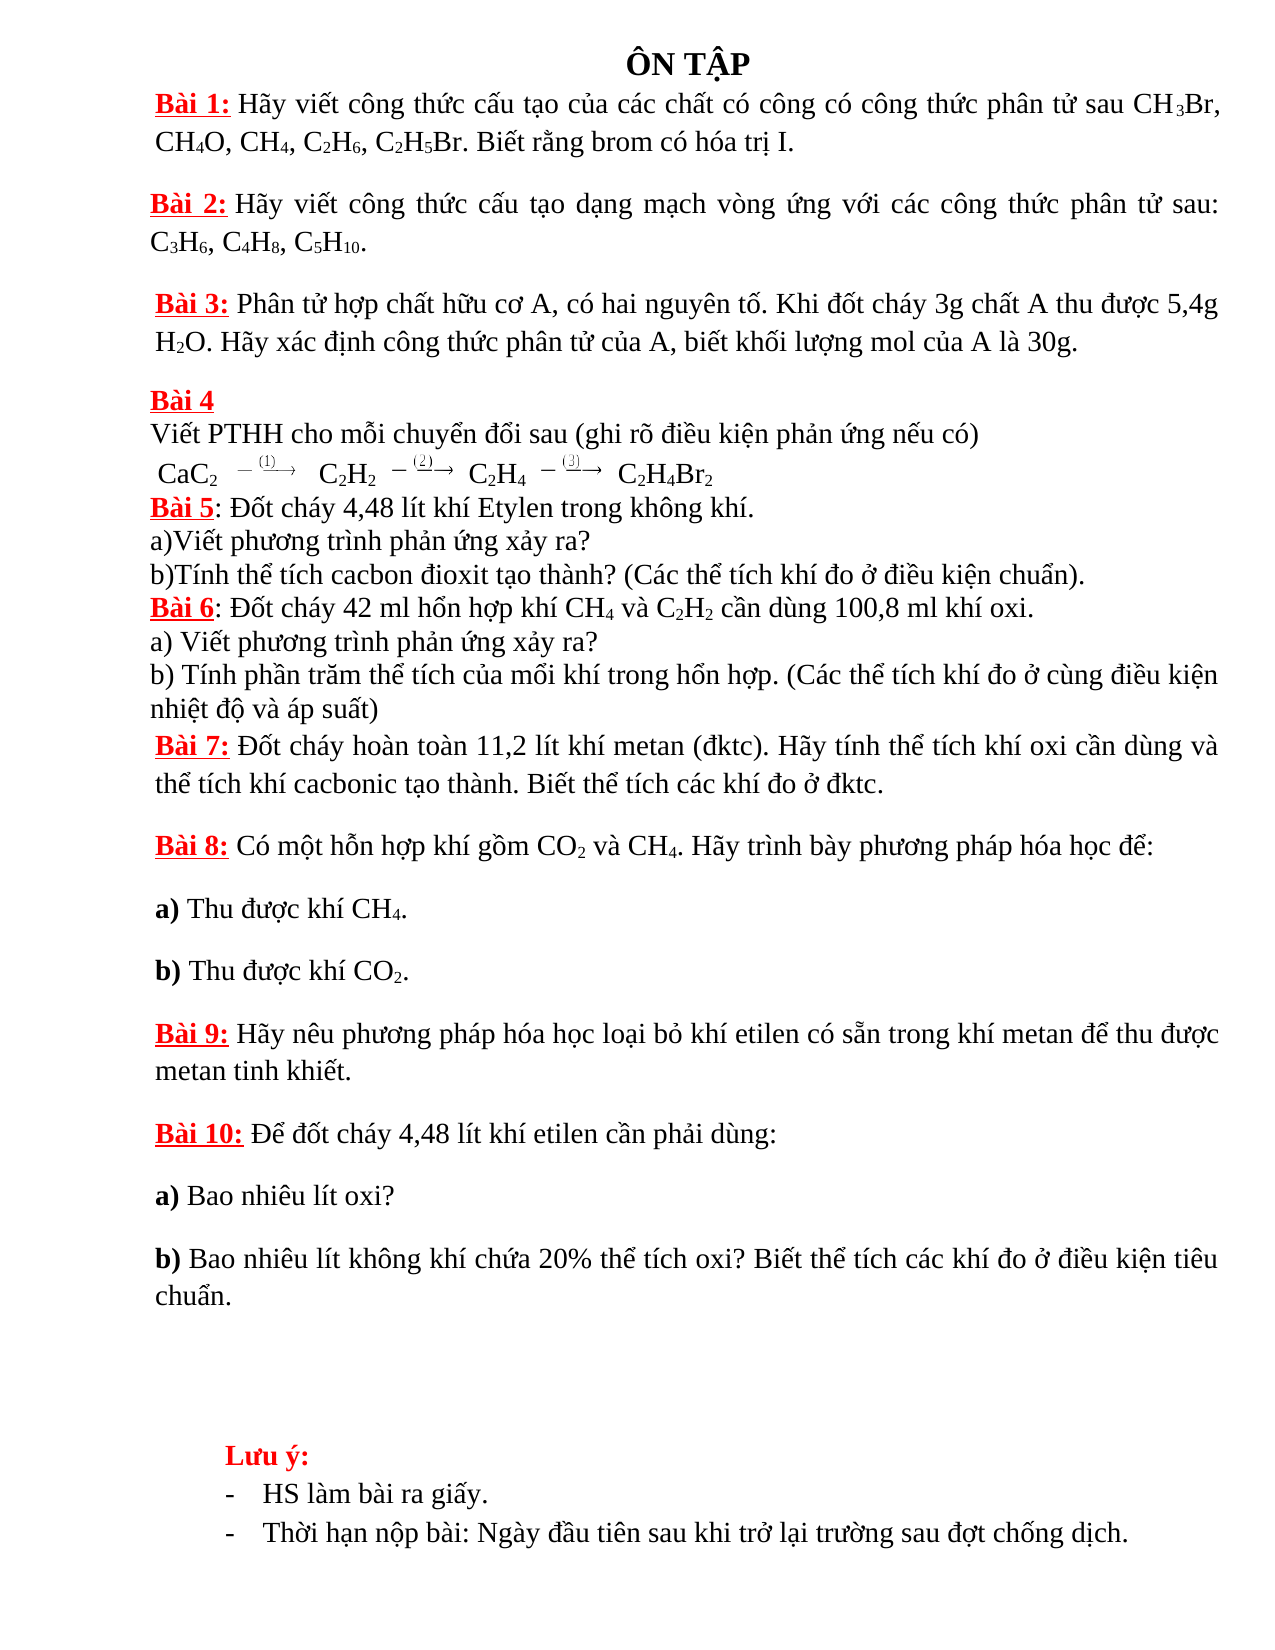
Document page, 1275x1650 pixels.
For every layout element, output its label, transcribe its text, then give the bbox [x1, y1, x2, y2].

text Bài 1: Hãy viết công thức cấu tạo của các chất có công có công thức phân tử sau CH3Br, CH4O, CH4, C2H6, C2H5Br. Biết rằng brom có hóa trị I. [155, 83, 1221, 158]
text Bài 10: Để đốt cháy 4,48 lít khí etilen cần phải dùng: [155, 1112, 1221, 1149]
text ÔN TẬP [150, 44, 1226, 83]
text b)Tính thể tích cacbon đioxit tạo thành? (Các thể tích khí đo ở điều kiện chuẩn). [150, 557, 1226, 590]
text a)Viết phương trình phản ứng xảy ra? [150, 523, 1226, 557]
text Bài 7: Đốt cháy hoàn toàn 11,2 lít khí metan (đktc). Hãy tính thể tích khí oxi cần dùng và thể tích khí cacbonic tạo thành. Biết thể tích các khí đo ở đktc. [155, 724, 1221, 799]
text Bài 8: Có một hỗn hợp khí gồm CO2 và CH4. Hãy trình bày phương pháp hóa học để: [155, 824, 1221, 862]
list Lưu ý: [225, 1438, 1226, 1471]
text Bài 3: Phân tử hợp chất hữu cơ A, có hai nguyên tố. Khi đốt cháy 3g chất A thu được 5,4g H2O. Hãy xác định công thức phân tử của A, biết khối lượng mol của A là 30g. [155, 283, 1221, 358]
text a) Viết phương trình phản ứng xảy ra? [150, 624, 1226, 657]
list HS làm bài ra giấy. [225, 1476, 1226, 1510]
text Bài 9: Hãy nêu phương pháp hóa học loại bỏ khí etilen có sẵn trong khí metan để thu được metan tinh khiết. [155, 1012, 1221, 1087]
text Bài 2: Hãy viết công thức cấu tạo dạng mạch vòng ứng với các công thức phân tử sau: C3H6, C4H8, C5H10. [150, 183, 1221, 258]
text a) Thu được khí CH4. [155, 887, 1221, 924]
text Bài 6: Đốt cháy 42 ml hổn hợp khí CH4 và C2H2 cần dùng 100,8 ml khí oxi. [150, 590, 1226, 624]
text b) Thu được khí CO2. [155, 949, 1221, 987]
text Bài 5: Đốt cháy 4,48 lít khí Etylen trong không khí. [150, 490, 1226, 523]
text CaC2 C2H2 C2H4 C2H4Br2 [150, 450, 1226, 490]
text a) Bao nhiêu lít oxi? [155, 1174, 1221, 1212]
text b) Tính phần trăm thể tích của mổi khí trong hổn hợp. (Các thể tích khí đo ở cùng điều kiện nhiệt độ và áp suất) [150, 657, 1226, 724]
list Thời hạn nộp bài: Ngày đầu tiên sau khi trở lại trường sau đợt chống dịch. [225, 1515, 1226, 1548]
text Bài 4 [150, 383, 1226, 416]
text Viết PTHH cho mỗi chuyển đổi sau (ghi rõ điều kiện phản ứng nếu có) [150, 416, 1226, 450]
text b) Bao nhiêu lít không khí chứa 20% thể tích oxi? Biết thể tích các khí đo ở điều kiện tiêu chuẩn. [155, 1237, 1221, 1312]
